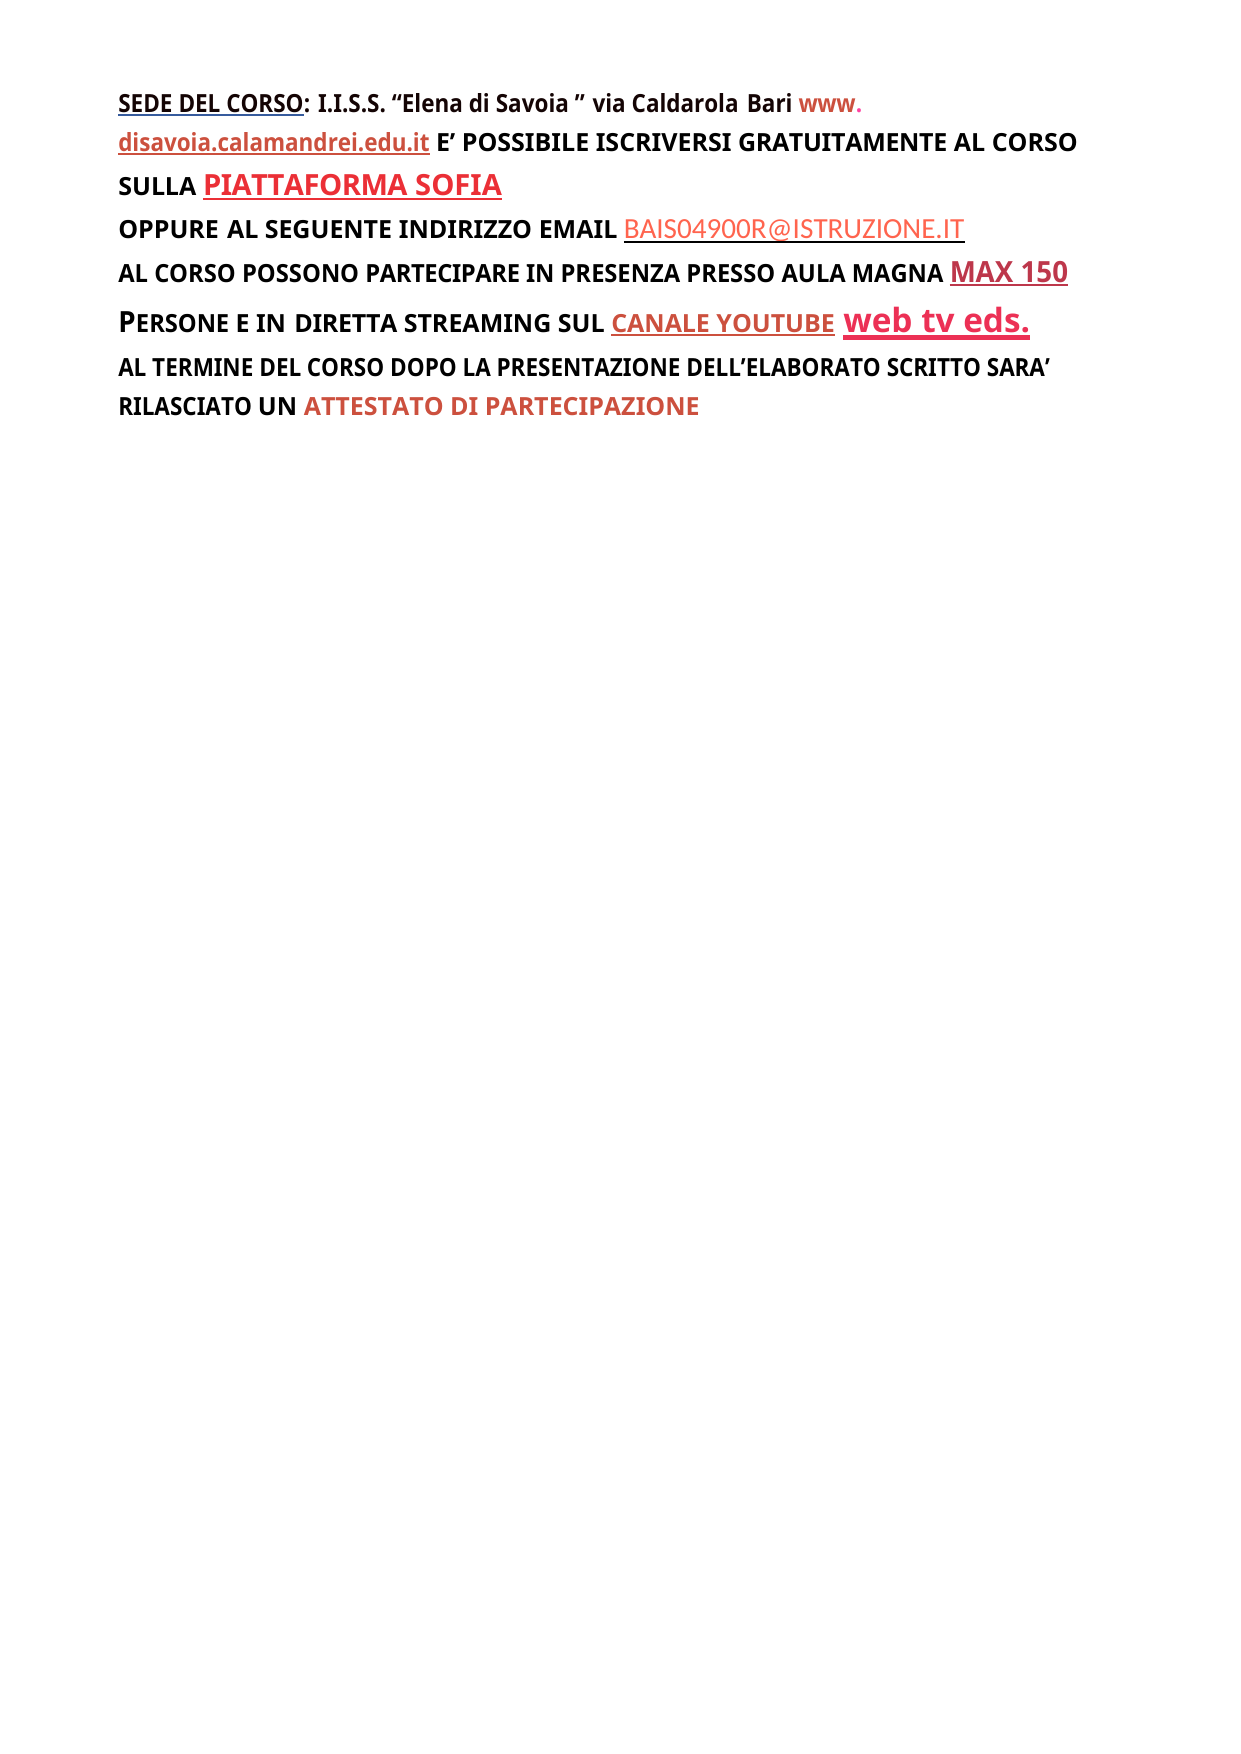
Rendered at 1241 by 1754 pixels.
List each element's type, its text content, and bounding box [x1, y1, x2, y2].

text AL CORSO POSSONO PARTECIPARE IN PRESENZA PRESSO AULA MAGNA MAX 150 PERSONE E IN DIRETTA STREAMING SUL CANALE YOUTUBE web tv eds. [118, 251, 1084, 342]
text SEDE DEL CORSO: I.I.S.S. “Elena di Savoia ” via Caldarola Bari www. disavoia.calamandrei.edu.it E’ POSSIBILE ISCRIVERSI GRATUITAMENTE AL CORSO SULLA PIATTAFORMA SOFIA [118, 85, 1134, 204]
text AL TERMINE DEL CORSO DOPO LA PRESENTAZIONE DELL’ELABORATO SCRITTO SARA’ RILASCIATO UN ATTESTATO DI PARTECIPAZIONE [118, 349, 1132, 423]
text OPPURE AL SEGUENTE INDIRIZZO EMAIL BAIS04900R@ISTRUZIONE.IT [118, 211, 1134, 246]
